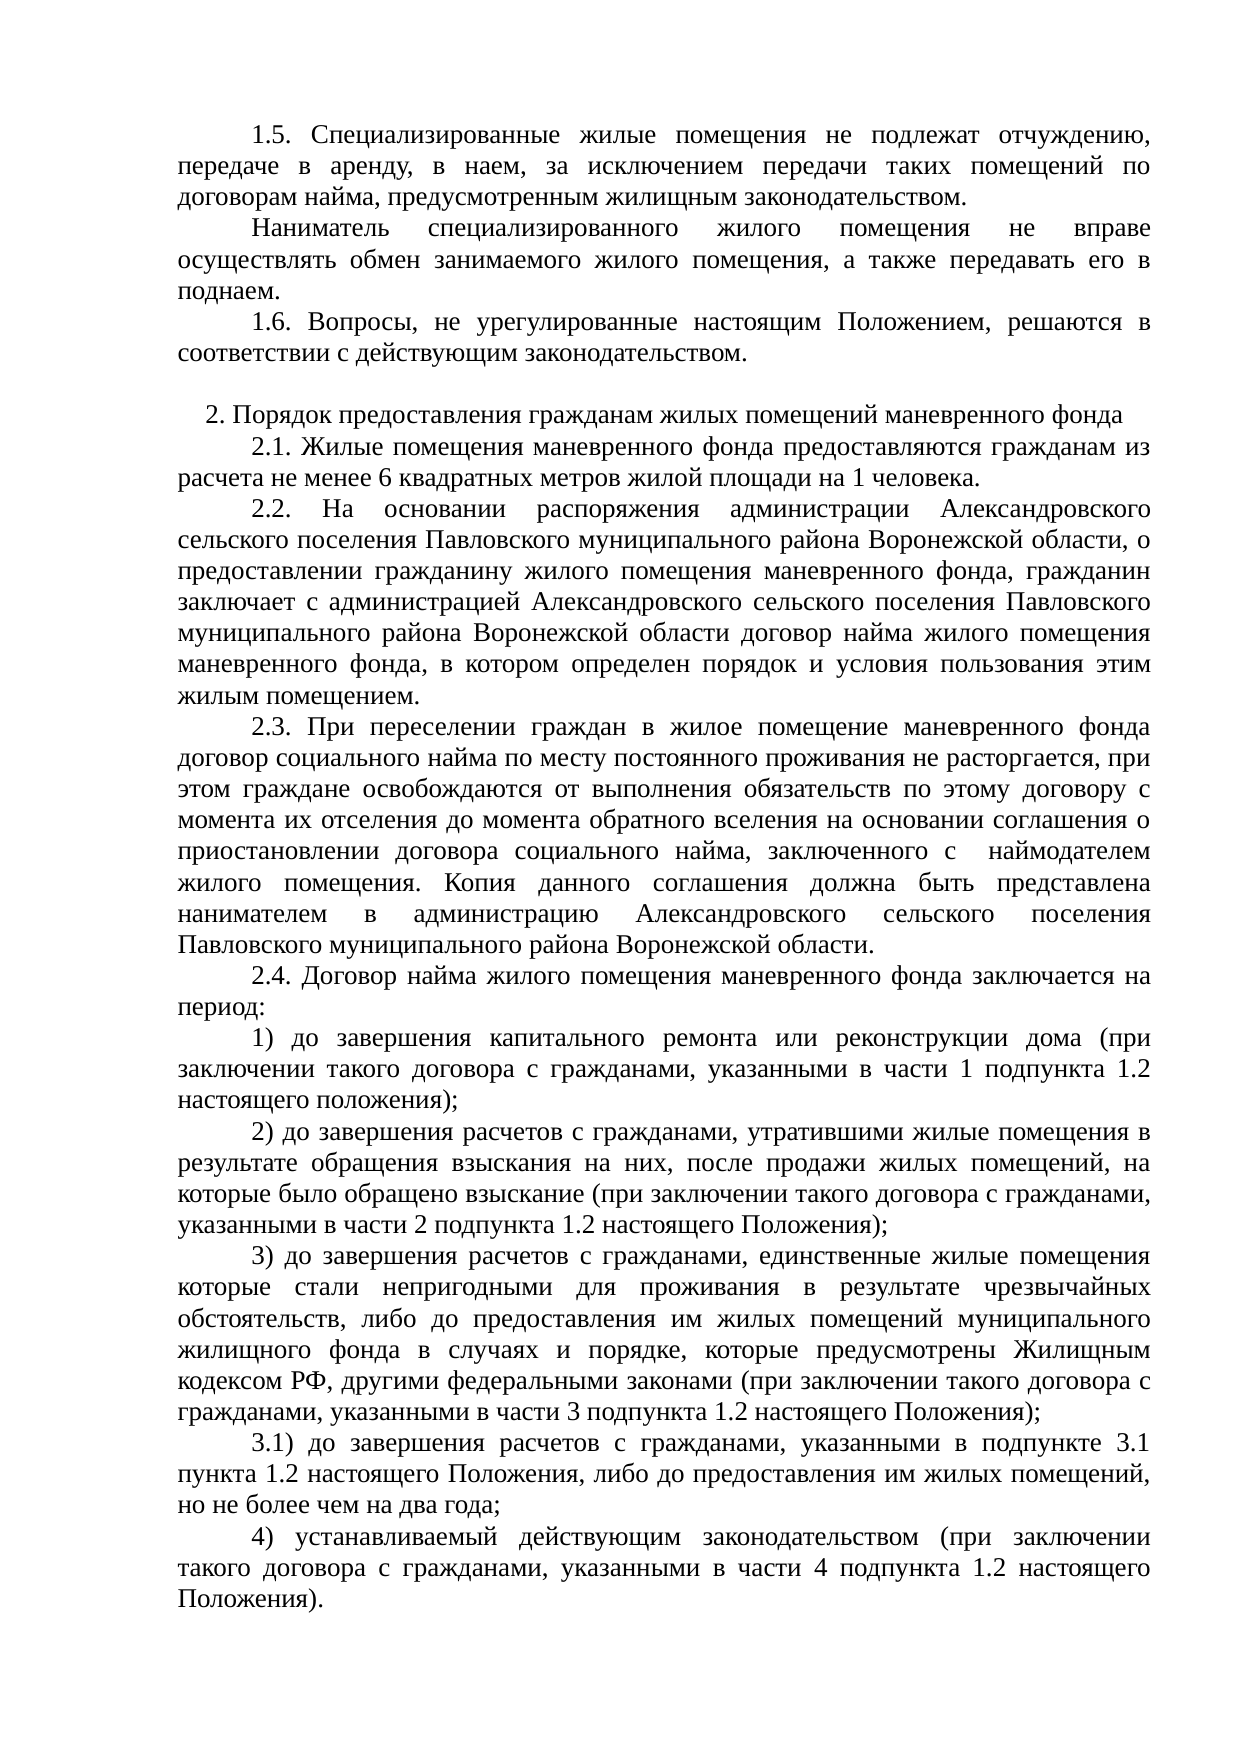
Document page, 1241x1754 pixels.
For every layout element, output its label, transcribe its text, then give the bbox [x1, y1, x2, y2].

text 2.4. Договор найма жилого помещения маневренного фонда заключается на период: [177, 959, 1152, 1021]
text 1.5. Специализированные жилые помещения не подлежат отчуждению, передаче в аренду, в наем, за исключением передачи таких помещений по договорам найма, предусмотренным жилищным законодательством. [177, 118, 1152, 212]
text 2.3. При переселении граждан в жилое помещение маневренного фонда договор социального найма по месту постоянного проживания не расторгается, при этом граждане освобождаются от выполнения обязательств по этому договору с момента их отселения до момента обратного вселения на основании соглашения о приостановлении договора социального найма, заключенного с наймодателем жилого помещения. Копия данного соглашения должна быть представлена нанимателем в администрацию Александровского сельского поселения Павловского муниципального района Воронежской области. [177, 710, 1152, 959]
text Наниматель специализированного жилого помещения не вправе осуществлять обмен занимаемого жилого помещения, а также передавать его в поднаем. [177, 212, 1152, 305]
text 2.2. На основании распоряжения администрации Александровского сельского поселения Павловского муниципального района Воронежской области, о предоставлении гражданину жилого помещения маневренного фонда, гражданин заключает с администрацией Александровского сельского поселения Павловского муниципального района Воронежской области договор найма жилого помещения маневренного фонда, в котором определен порядок и условия пользования этим жилым помещением. [177, 492, 1152, 710]
text 1) до завершения капитального ремонта или реконструкции дома (при заключении такого договора с гражданами, указанными в части 1 подпункта 1.2 настоящего положения); [177, 1021, 1152, 1115]
text 2. Порядок предоставления гражданам жилых помещений маневренного фонда [177, 398, 1152, 429]
text 3.1) до завершения расчетов с гражданами, указанными в подпункте 3.1 пункта 1.2 настоящего Положения, либо до предоставления им жилых помещений, но не более чем на два года; [177, 1426, 1152, 1520]
text 2.1. Жилые помещения маневренного фонда предоставляются гражданам из расчета не менее 6 квадратных метров жилой площади на 1 человека. [177, 429, 1152, 492]
text 2) до завершения расчетов с гражданами, утратившими жилые помещения в результате обращения взыскания на них, после продажи жилых помещений, на которые было обращено взыскание (при заключении такого договора с гражданами, указанными в части 2 подпункта 1.2 настоящего Положения); [177, 1115, 1152, 1239]
text 1.6. Вопросы, не урегулированные настоящим Положением, решаются в соответствии с действующим законодательством. [177, 305, 1152, 367]
text 4) устанавливаемый действующим законодательством (при заключении такого договора с гражданами, указанными в части 4 подпункта 1.2 настоящего Положения). [177, 1520, 1152, 1613]
text 3) до завершения расчетов с гражданами, единственные жилые помещения которые стали непригодными для проживания в результате чрезвычайных обстоятельств, либо до предоставления им жилых помещений муниципального жилищного фонда в случаях и порядке, которые предусмотрены Жилищным кодексом РФ, другими федеральными законами (при заключении такого договора с гражданами, указанными в части 3 подпункта 1.2 настоящего Положения); [177, 1239, 1152, 1426]
